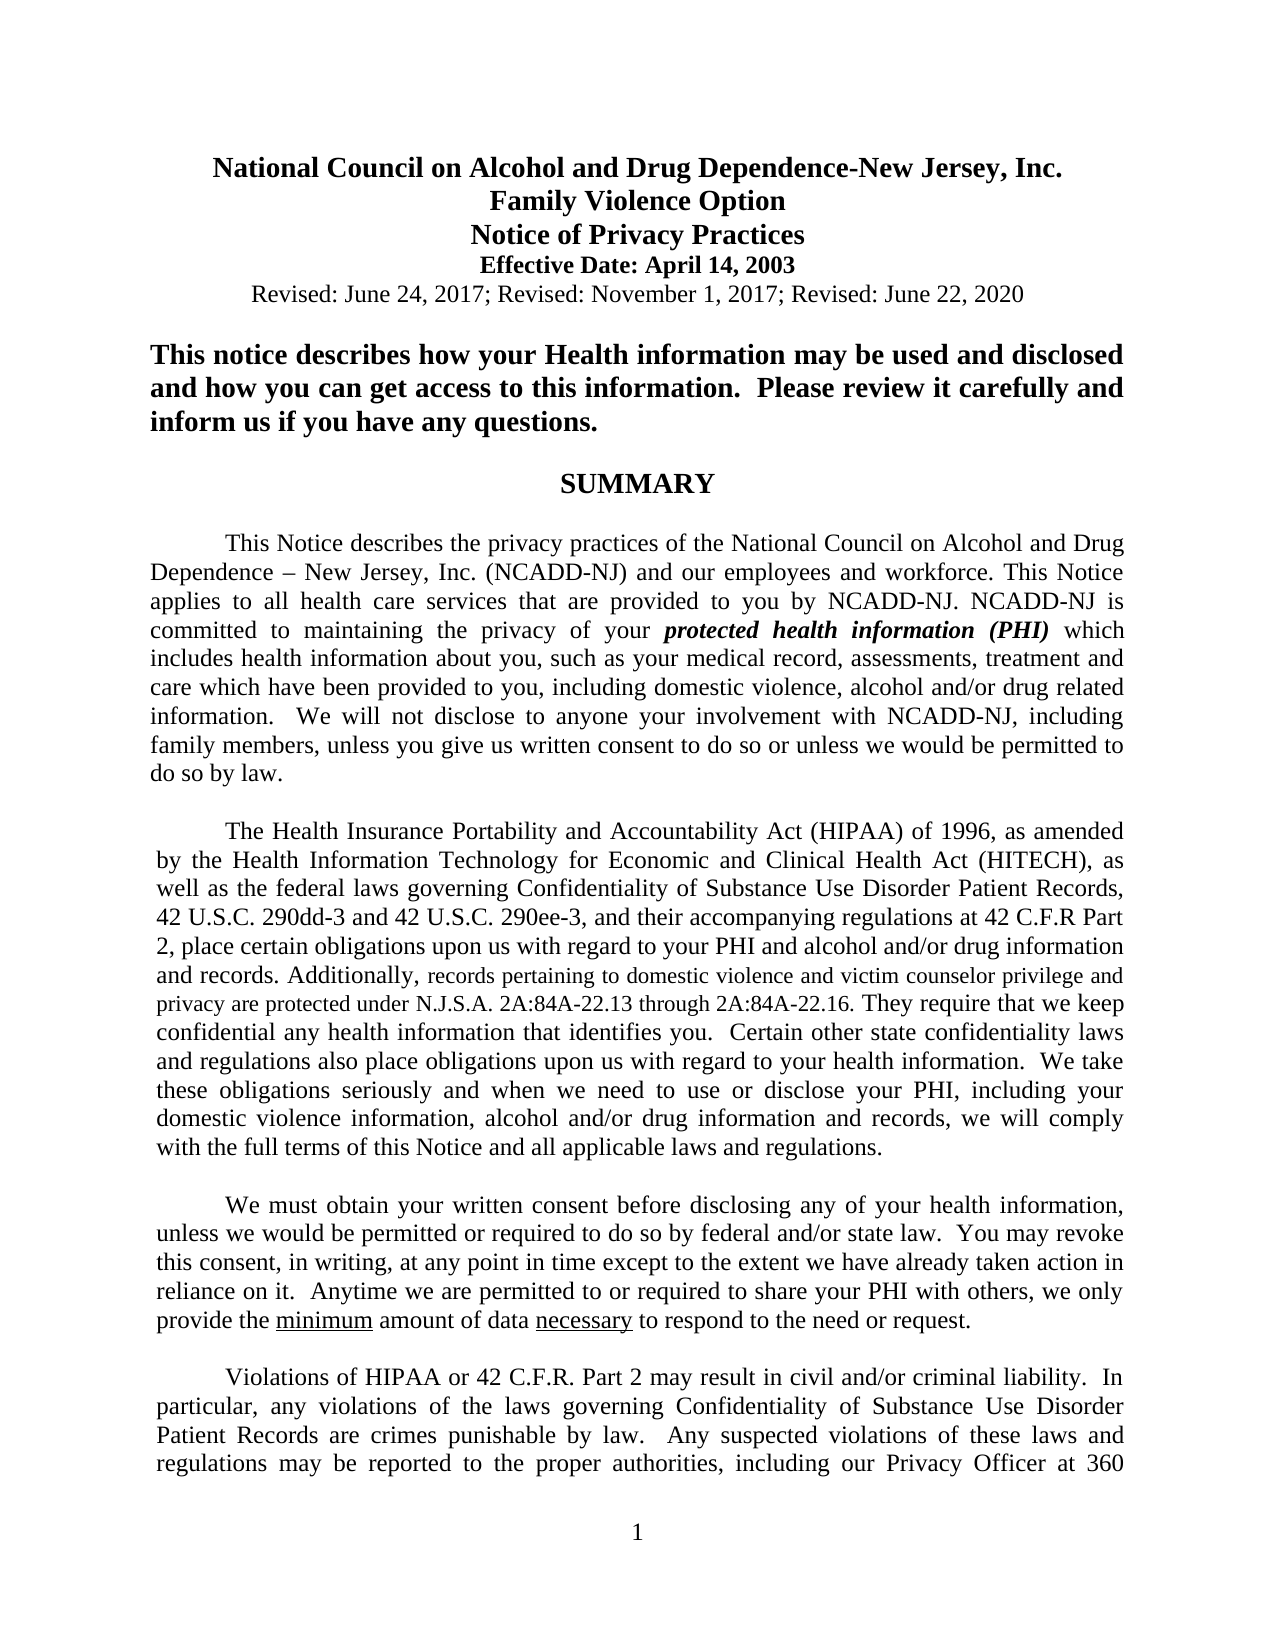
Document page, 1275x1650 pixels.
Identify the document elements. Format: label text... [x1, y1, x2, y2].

text SUMMARY [150, 466, 1125, 500]
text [156, 1362, 1125, 1477]
subtitle Effective Date: April 14, 2003 [150, 251, 1125, 279]
subtitle Notice of Privacy Practices [150, 217, 1125, 251]
text This Notice describes the privacy practices of the National Council on Alcohol and Drug Dependence – New Jersey, Inc. (NCADD-NJ) and our employees and workforce. This Notice applies to all health care services that are provided to you by NCADD-NJ. NCADD-NJ is committed to maintaining the privacy of your protected health information (PHI) which includes health information about you, such as your medical record, assessments, treatment and care which have been provided to you, including domestic violence, alcohol and/or drug related information. We will not disclose to anyone your involvement with NCADD-NJ, including family members, unless you give us written consent to do so or unless we would be permitted to do so by law. [150, 528, 1125, 787]
text National Council on Alcohol and Drug Dependence-New Jersey, Inc. [150, 150, 1125, 183]
text The Health Insurance Portability and Accountability Act (HIPAA) of 1996, as amended by the Health Information Technology for Economic and Clinical Health Act (HITECH), as well as the federal laws governing Confidentiality of Substance Use Disorder Patient Records, 42 U.S.C. 290dd-3 and 42 U.S.C. 290ee-3, and their accompanying regulations at 42 C.F.R Part 2, place certain obligations upon us with regard to your PHI and alcohol and/or drug information and records. Additionally, records pertaining to domestic violence and victim counselor privilege and privacy are protected under N.J.S.A. 2A:84A-22.13 through 2A:84A-22.16. They require that we keep confidential any health information that identifies you. Certain other state confidentiality laws and regulations also place obligations upon us with regard to your health information. We take these obligations seriously and when we need to use or disclose your PHI, including your domestic violence information, alcohol and/or drug information and records, we will comply with the full terms of this Notice and all applicable laws and regulations. [156, 816, 1125, 1161]
text Family Violence Option [150, 183, 1125, 217]
text Revised: June 24, 2017; Revised: November 1, 2017; Revised: June 22, 2020 [150, 279, 1125, 308]
text This notice describes how your Health information may be used and disclosed and how you can get access to this information. Please review it carefully and inform us if you have any questions. [150, 337, 1125, 437]
text We must obtain your written consent before disclosing any of your health information, unless we would be permitted or required to do so by federal and/or state law. You may revoke this consent, in writing, at any point in time except to the extent we have already taken action in reliance on it. Anytime we are permitted to or required to share your PHI with others, we only provide the minimum amount of data necessary to respond to the need or request. [156, 1190, 1125, 1333]
